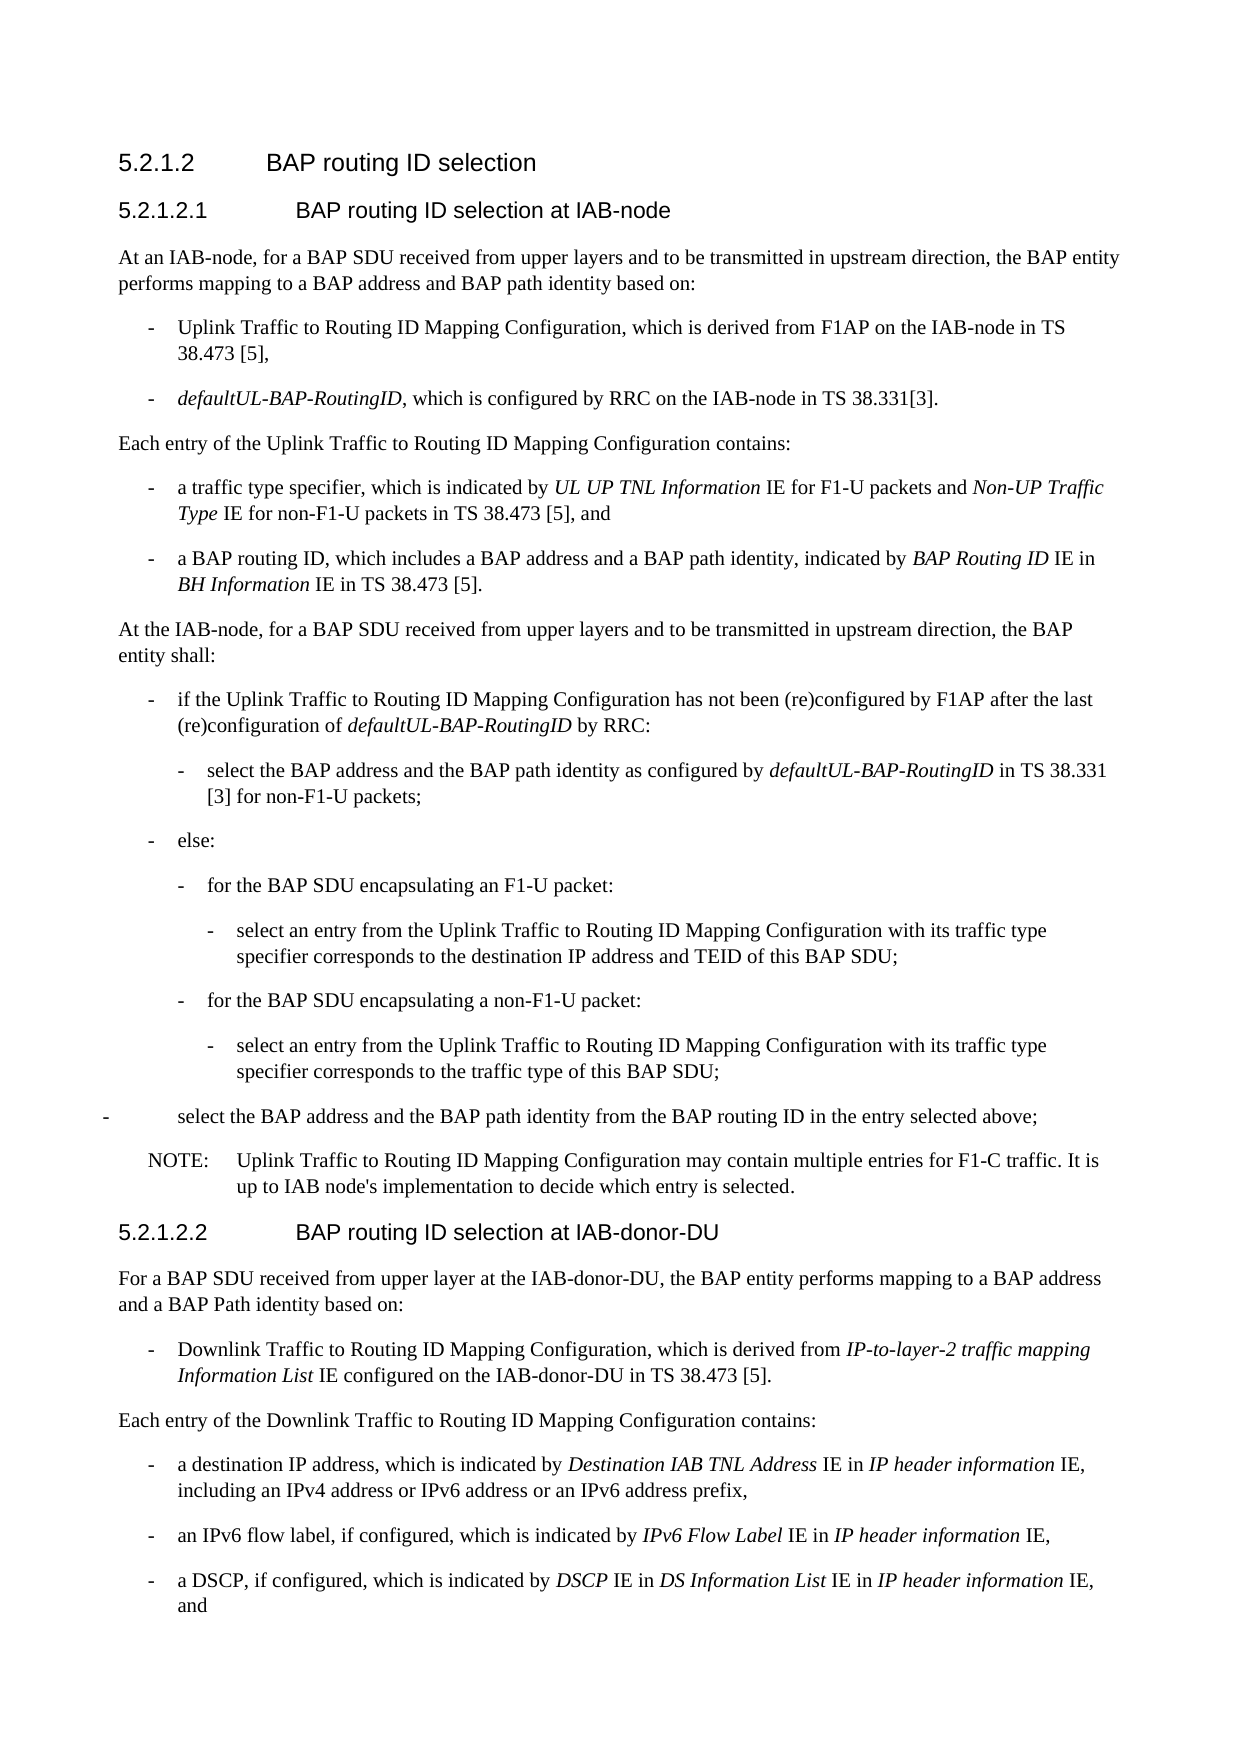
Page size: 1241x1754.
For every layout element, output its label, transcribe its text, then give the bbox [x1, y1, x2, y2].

text At an IAB-node, for a BAP SDU received from upper layers and to be transmitted in upstream direction, the BAP entity performs mapping to a BAP address and BAP path identity based on: [118, 245, 1122, 295]
text 5.2.1.2 BAP routing ID selection [118, 148, 1122, 176]
text - select an entry from the Uplink Traffic to Routing ID Mapping Configuration with its traffic type specifier corresponds to the destination IP address and TEID of this BAP SDU; [207, 918, 1122, 968]
text 5.2.1.2.1 BAP routing ID selection at IAB-node [118, 197, 1122, 224]
text - Uplink Traffic to Routing ID Mapping Configuration, which is derived from F1AP on the IAB-node in TS 38.473 [5], [148, 315, 1122, 365]
text - a destination IP address, which is indicated by Destination IAB TNL Address IE in IP header information IE, including an IPv4 address or IPv6 address or an IPv6 address prefix, [148, 1452, 1122, 1502]
text NOTE: Uplink Traffic to Routing ID Mapping Configuration may contain multiple entries for F1-C traffic. It is up to IAB node's implementation to decide which entry is selected. [148, 1148, 1122, 1198]
text At the IAB-node, for a BAP SDU received from upper layers and to be transmitted in upstream direction, the BAP entity shall: [118, 617, 1122, 667]
text - defaultUL-BAP-RoutingID, which is configured by RRC on the IAB-node in TS 38.331[3]. [148, 386, 1122, 410]
text 5.2.1.2.2 BAP routing ID selection at IAB-donor-DU [118, 1219, 1122, 1245]
text - if the Uplink Traffic to Routing ID Mapping Configuration has not been (re)configured by F1AP after the last (re)configuration of defaultUL-BAP-RoutingID by RRC: [148, 687, 1122, 737]
text - a BAP routing ID, which includes a BAP address and a BAP path identity, indicated by BAP Routing ID IE in BH Information IE in TS 38.473 [5]. [148, 546, 1122, 596]
text - select the BAP address and the BAP path identity as configured by defaultUL-BAP-RoutingID in TS 38.331 [3] for non-F1-U packets; [177, 758, 1122, 808]
text Each entry of the Downlink Traffic to Routing ID Mapping Configuration contains: [118, 1407, 1122, 1432]
text - for the BAP SDU encapsulating a non-F1-U packet: [177, 988, 1122, 1012]
text Each entry of the Uplink Traffic to Routing ID Mapping Configuration contains: [118, 431, 1122, 455]
text - a DSCP, if configured, which is indicated by DSCP IE in DS Information List IE in IP header information IE, and [148, 1567, 1122, 1617]
text - a traffic type specifier, which is indicated by UL UP TNL Information IE for F1-U packets and Non-UP Traffic Type IE for non-F1-U packets in TS 38.473 [5], and [148, 475, 1122, 525]
text - Downlink Traffic to Routing ID Mapping Configuration, which is derived from IP-to-layer-2 traffic mapping Information List IE configured on the IAB-donor-DU in TS 38.473 [5]. [148, 1337, 1122, 1387]
text For a BAP SDU received from upper layer at the IAB-donor-DU, the BAP entity performs mapping to a BAP address and a BAP Path identity based on: [118, 1266, 1122, 1316]
text - an IPv6 flow label, if configured, which is indicated by IPv6 Flow Label IE in IP header information IE, [148, 1523, 1122, 1547]
text - else: [148, 828, 1122, 852]
text - select the BAP address and the BAP path identity from the BAP routing ID in the entry selected above; [102, 1104, 1122, 1128]
text - select an entry from the Uplink Traffic to Routing ID Mapping Configuration with its traffic type specifier corresponds to the traffic type of this BAP SDU; [207, 1033, 1122, 1083]
text - for the BAP SDU encapsulating an F1-U packet: [177, 873, 1122, 897]
